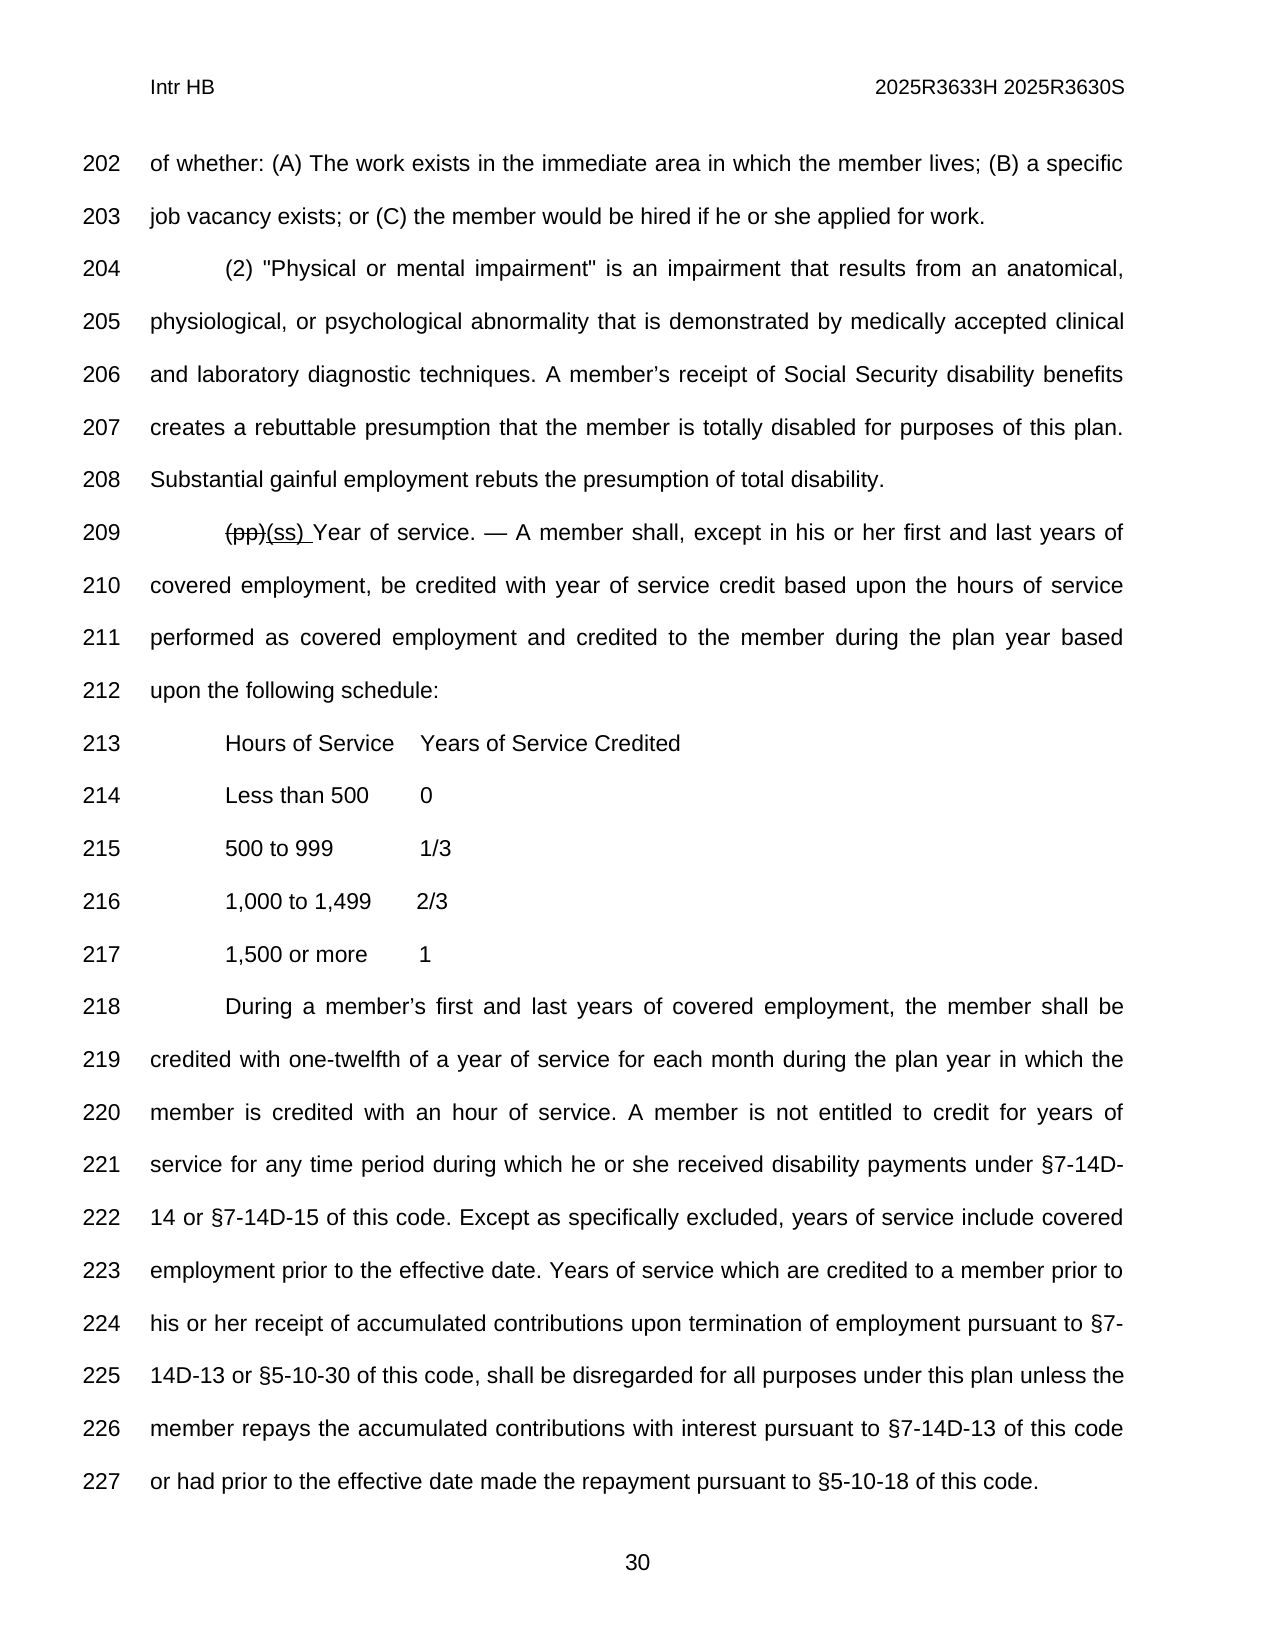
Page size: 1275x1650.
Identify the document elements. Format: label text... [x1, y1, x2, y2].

text 1,000 to 1,499 2/3 [150, 888, 1125, 914]
text During a member’s first and last years of covered employment, the member shall be credited with one-twelfth of a year of service for each month during the plan year in which the member is credited with an hour of service. A member is not entitled to credit for years of service for any time period during which he or she received disability payments under §7-14D-14 or §7-14D-15 of this code. Except as specifically excluded, years of service include covered employment prior to the effective date. Years of service which are credited to a member prior to his or her receipt of accumulated contributions upon termination of employment pursuant to §7-14D-13 or §5-10-30 of this code, shall be disregarded for all purposes under this plan unless the member repays the accumulated contributions with interest pursuant to §7-14D-13 of this code or had prior to the effective date made the repayment pursuant to §5-10-18 of this code. [150, 993, 1125, 1494]
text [150, 150, 1125, 229]
text (pp)(ss) Year of service. — A member shall, except in his or her first and last years of covered employment, be credited with year of service credit based upon the hours of service performed as covered employment and credited to the member during the plan year based upon the following schedule: [150, 519, 1125, 703]
text 1,500 or more 1 [150, 941, 1125, 967]
text Hours of Service Years of Service Credited [150, 730, 1125, 756]
text Less than 500 0 [150, 782, 1125, 809]
text 500 to 999 1/3 [150, 835, 1125, 862]
text (2) "Physical or mental impairment" is an impairment that results from an anatomical, physiological, or psychological abnormality that is demonstrated by medically accepted clinical and laboratory diagnostic techniques. A member’s receipt of Social Security disability benefits creates a rebuttable presumption that the member is totally disabled for purposes of this plan. Substantial gainful employment rebuts the presumption of total disability. [150, 255, 1125, 493]
